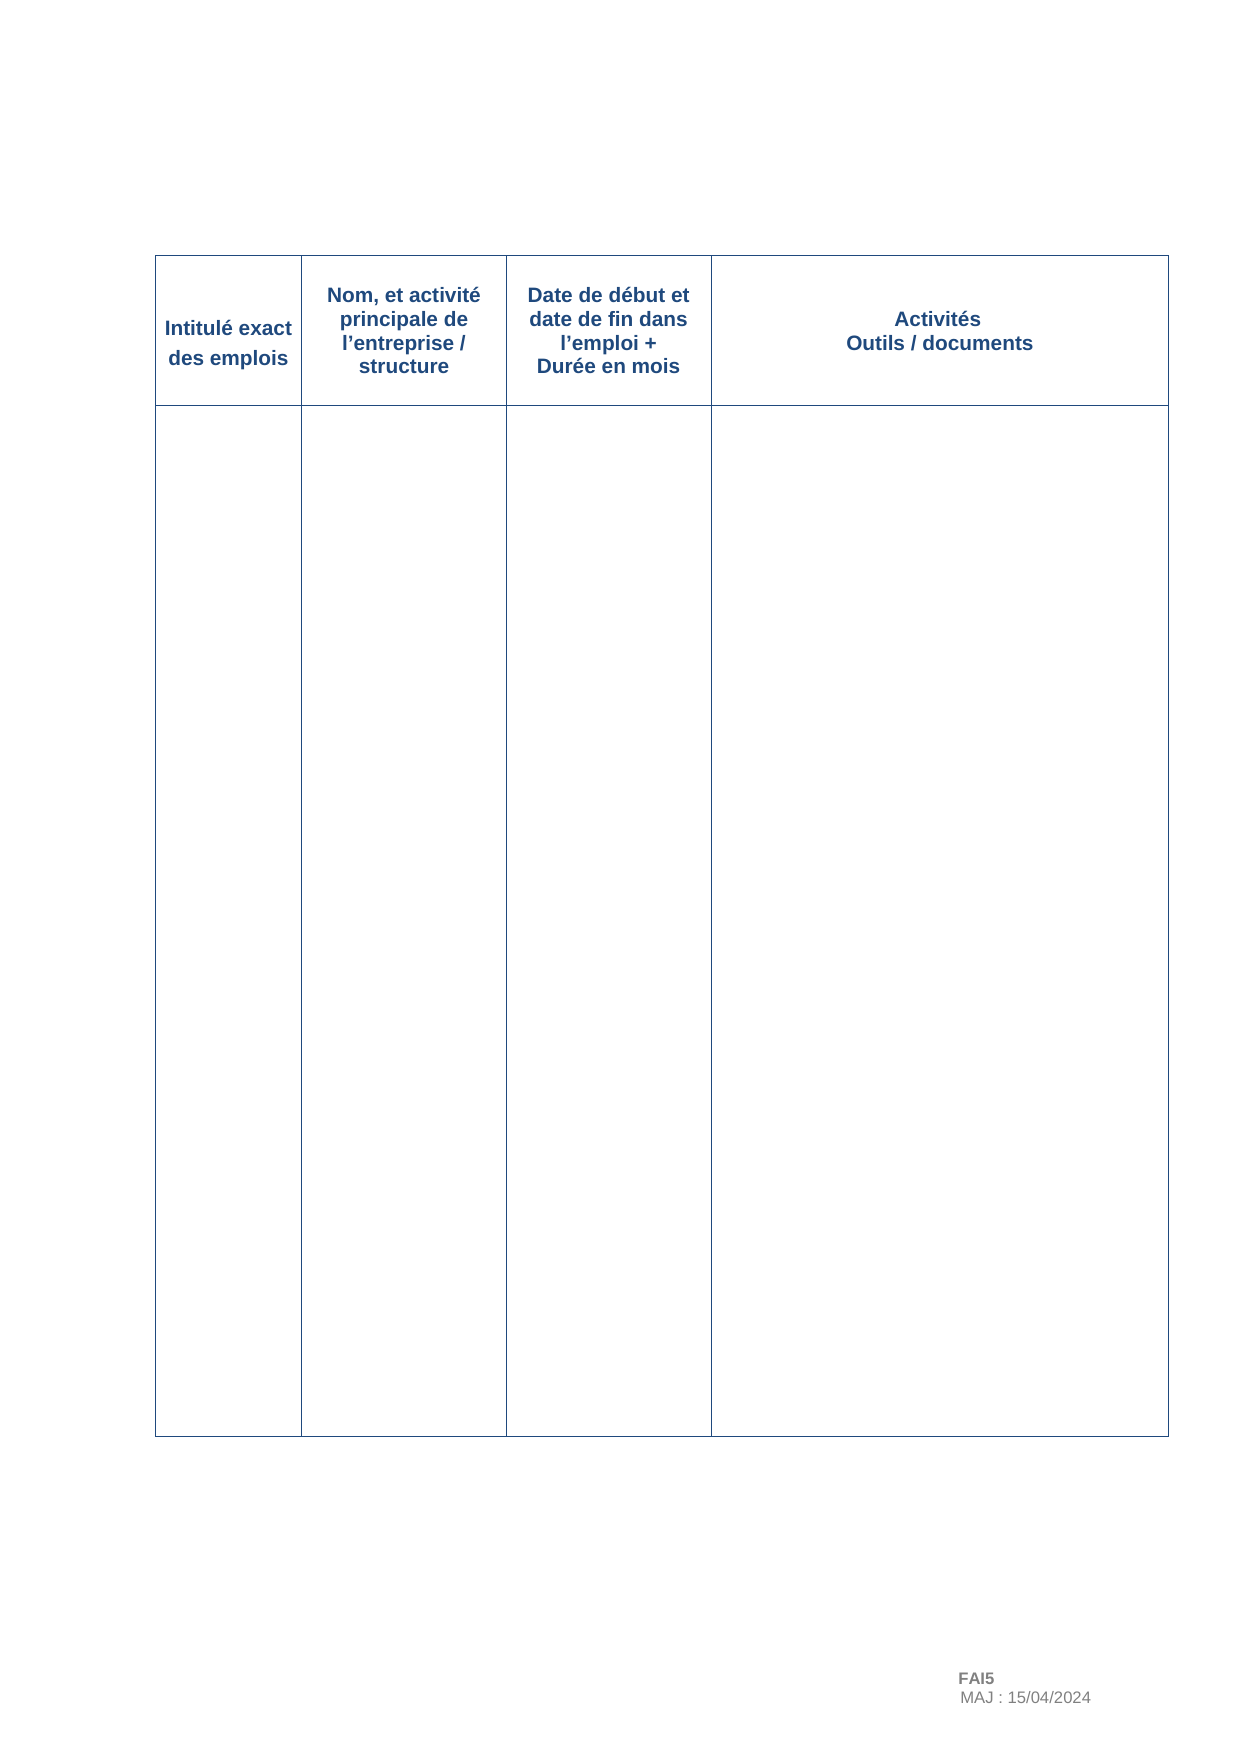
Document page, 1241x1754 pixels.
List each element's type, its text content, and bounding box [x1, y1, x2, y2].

table_cell [302, 406, 506, 1436]
table_cell [156, 406, 301, 1436]
table_cell [712, 406, 1168, 1436]
table_header Activités Outils / documents [712, 256, 1168, 405]
table_header Date de début et date de fin dans l’emploi + Durée en mois [507, 256, 711, 405]
table_cell [507, 406, 711, 1436]
table_header Intitulé exact des emplois [156, 256, 301, 405]
table_header Nom, et activité principale de l’entreprise / structure [302, 256, 506, 405]
